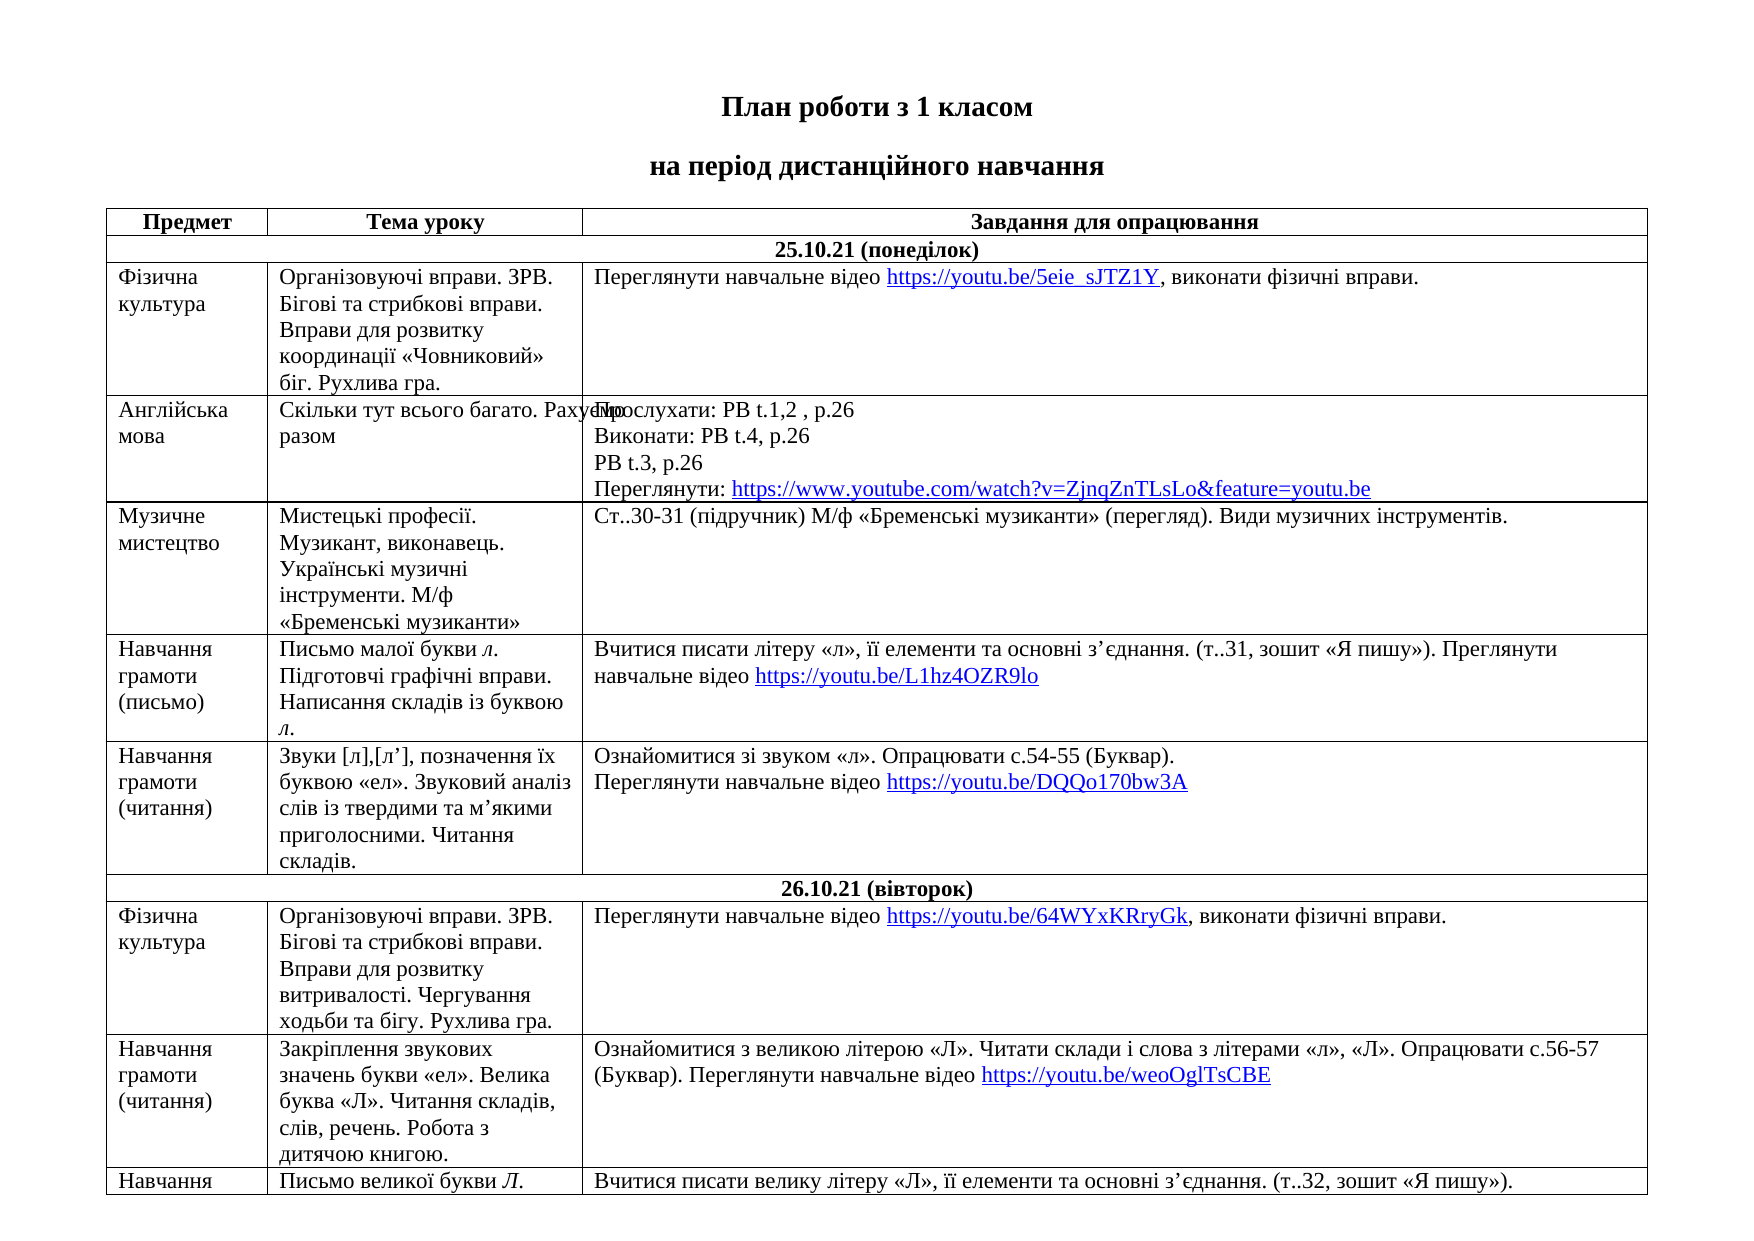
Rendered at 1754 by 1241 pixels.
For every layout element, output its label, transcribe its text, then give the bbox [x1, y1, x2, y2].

table_cell Ознайомитися зі звуком «л». Опрацювати с.54-55 (Буквар). Переглянути навчальне відео https://youtu.be/DQQo170bw3A [583, 742, 1647, 873]
table_cell Скільки тут всього багато. Рахуємо разом [268, 396, 582, 501]
table_cell Закріплення звукових значень букви «ел». Велика буква «Л». Читання складів, слів, речень. Робота з дитячою книгою. [268, 1035, 582, 1167]
table_header Завдання для опрацювання [583, 209, 1647, 235]
table_cell Фізична культура [107, 902, 267, 1034]
table_cell Ст..30-31 (підручник) М/ф «Бременські музиканти» (перегляд). Види музичних інструментів. [583, 503, 1647, 634]
table_cell Звуки [л],[л’], позначення їх буквою «ел». Звуковий аналіз слів із твердими та м’якими приголосними. Читання складів. [268, 742, 582, 873]
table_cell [268, 1168, 582, 1194]
table_cell 25.10.21 (понеділок) [107, 236, 1647, 262]
text План роботи з 1 класом [118, 89, 1636, 122]
table_header Предмет [107, 209, 267, 235]
table_cell Фізична культура [107, 263, 267, 395]
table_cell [583, 1168, 1647, 1194]
table_cell Вчитися писати літеру «л», її елементи та основні з’єднання. (т..31, зошит «Я пишу»). Преглянути навчальне відео https://youtu.be/L1hz4OZR9lo [583, 635, 1647, 741]
table_cell Організовуючі вправи. ЗРВ. Бігові та стрибкові вправи. Вправи для розвитку витривалості. Чергування ходьби та бігу. Рухлива гра. [268, 902, 582, 1034]
table_header Тема уроку [268, 209, 582, 235]
table_cell Навчання грамоти (читання) [107, 1035, 267, 1167]
table_cell Навчання грамоти (читання) [107, 742, 267, 873]
table_cell Мистецькі професії. Музикант, виконавець. Українські музичні інструменти. М/ф «Бременські музиканти» [268, 503, 582, 634]
text на період дистанційного навчання [118, 148, 1636, 182]
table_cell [107, 1168, 267, 1194]
table_cell Організовуючі вправи. ЗРВ. Бігові та стрибкові вправи. Вправи для розвитку координації «Човниковий» біг. Рухлива гра. [268, 263, 582, 395]
table_cell Англійська мова [107, 396, 267, 501]
table_cell Навчання грамоти (письмо) [107, 635, 267, 741]
table_cell Письмо малої букви л. Підготовчі графічні вправи. Написання складів із буквою л. [268, 635, 582, 741]
table_cell Музичне мистецтво [107, 503, 267, 634]
table_cell Переглянути навчальне відео https://youtu.be/64WYxKRryGk, виконати фізичні вправи. [583, 902, 1647, 1034]
table_cell Ознайомитися з великою літерою «Л». Читати склади і слова з літерами «л», «Л». Опрацювати с.56-57 (Буквар). Переглянути навчальне відео https://youtu.be/weoOglTsCBE [583, 1035, 1647, 1167]
table_cell Прослухати: PB t.1,2 , p.26 Виконати: PB t.4, p.26 PB t.3, p.26 Переглянути: https://www.youtube.com/watch?v=ZjnqZnTLsLo&feature=youtu.be [583, 396, 1647, 501]
table_cell 26.10.21 (вівторок) [107, 875, 1647, 901]
table_cell Переглянути навчальне відео https://youtu.be/5eie_sJTZ1Y, виконати фізичні вправи. [583, 263, 1647, 395]
